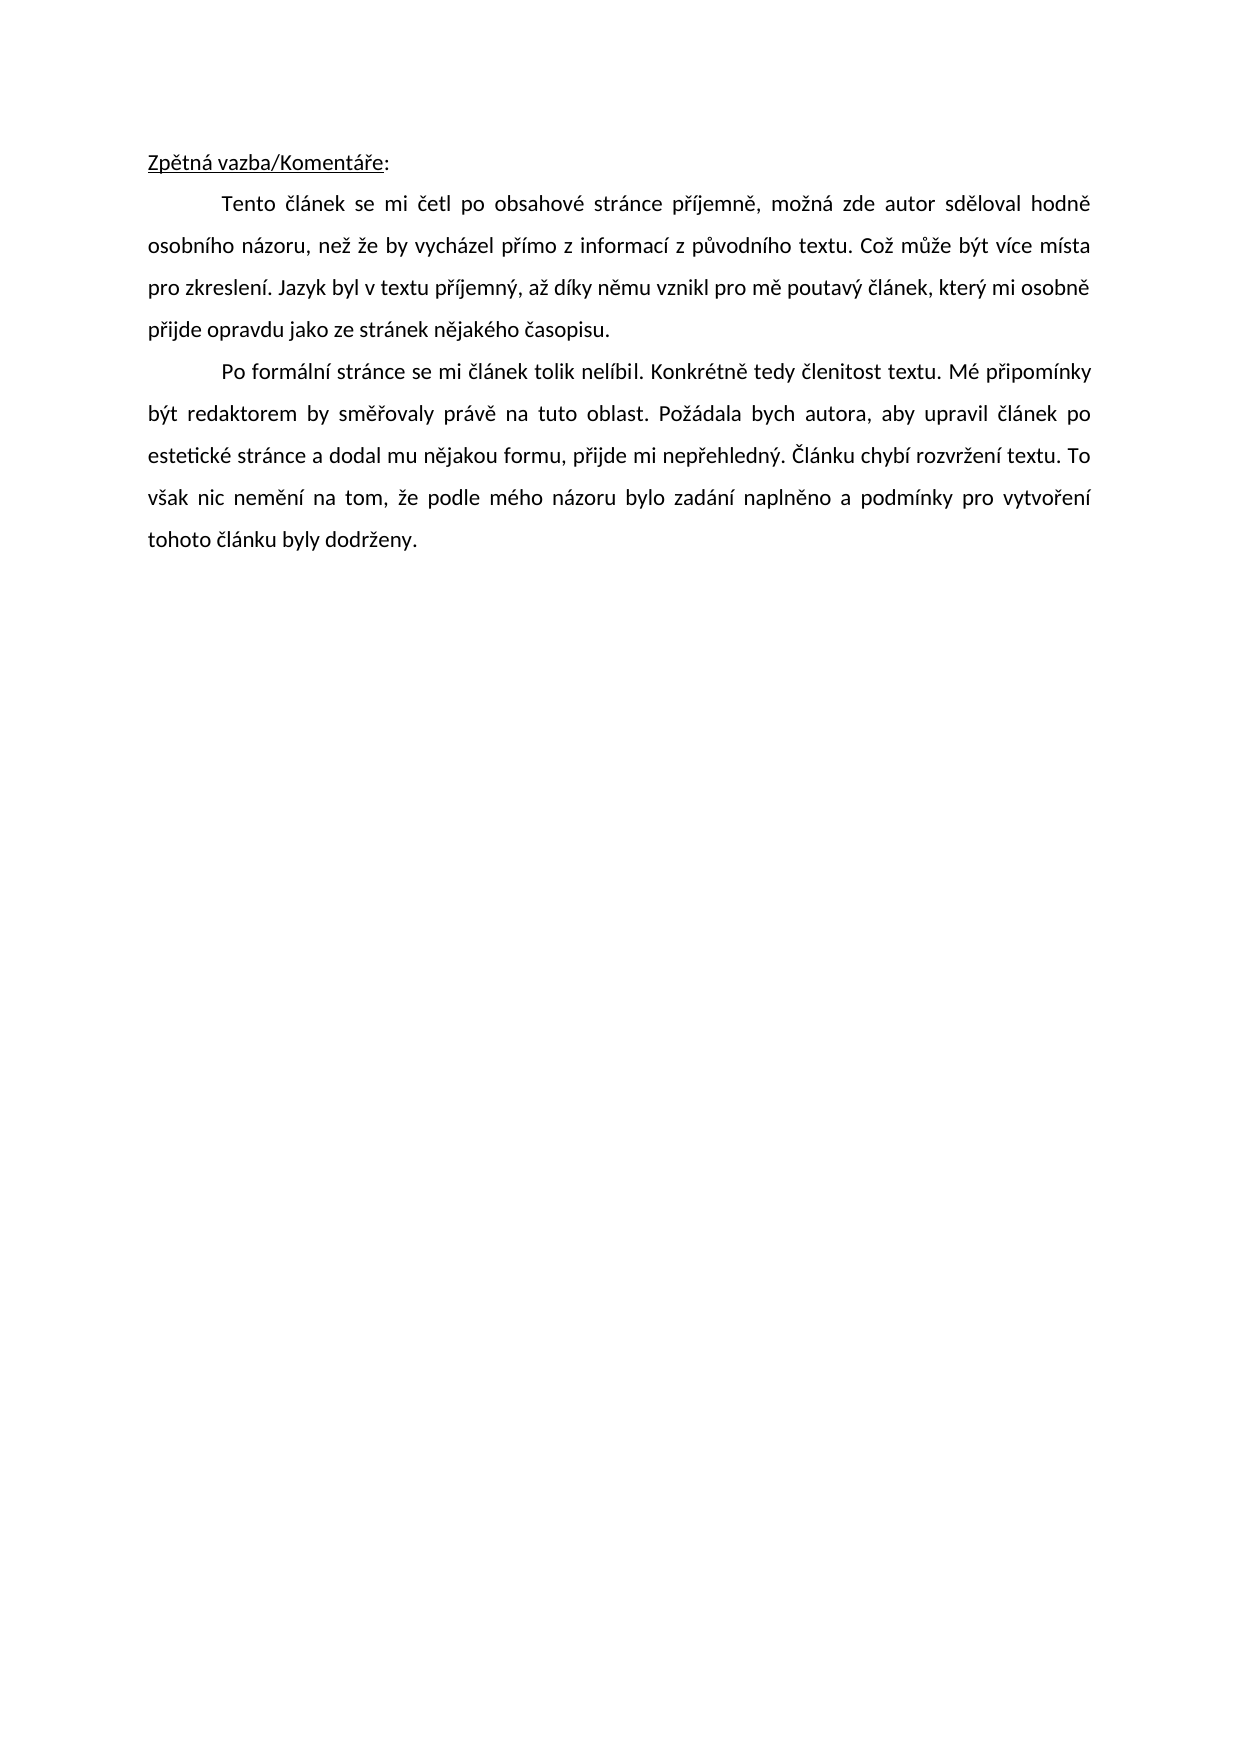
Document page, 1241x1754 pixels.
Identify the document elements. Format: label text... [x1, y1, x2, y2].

text Tento článek se mi četl po obsahové stránce příjemně, možná zde autor sděloval hodně osobního názoru, než že by vycházel přímo z informací z původního textu. Což může být více místa pro zkreslení. Jazyk byl v textu příjemný, až díky němu vznikl pro mě poutavý článek, který mi osobně přijde opravdu jako ze stránek nějakého časopisu. [148, 189, 1093, 343]
text Zpětná vazba/Komentáře: [148, 148, 1093, 176]
text Po formální stránce se mi článek tolik nelíbil. Konkrétně tedy členitost textu. Mé připomínky být redaktorem by směřovaly právě na tuto oblast. Požádala bych autora, aby upravil článek po estetické stránce a dodal mu nějakou formu, přijde mi nepřehledný. Článku chybí rozvržení textu. To však nic nemění na tom, že podle mého názoru bylo zadání naplněno a podmínky pro vytvoření tohoto článku byly dodrženy. [148, 357, 1093, 553]
